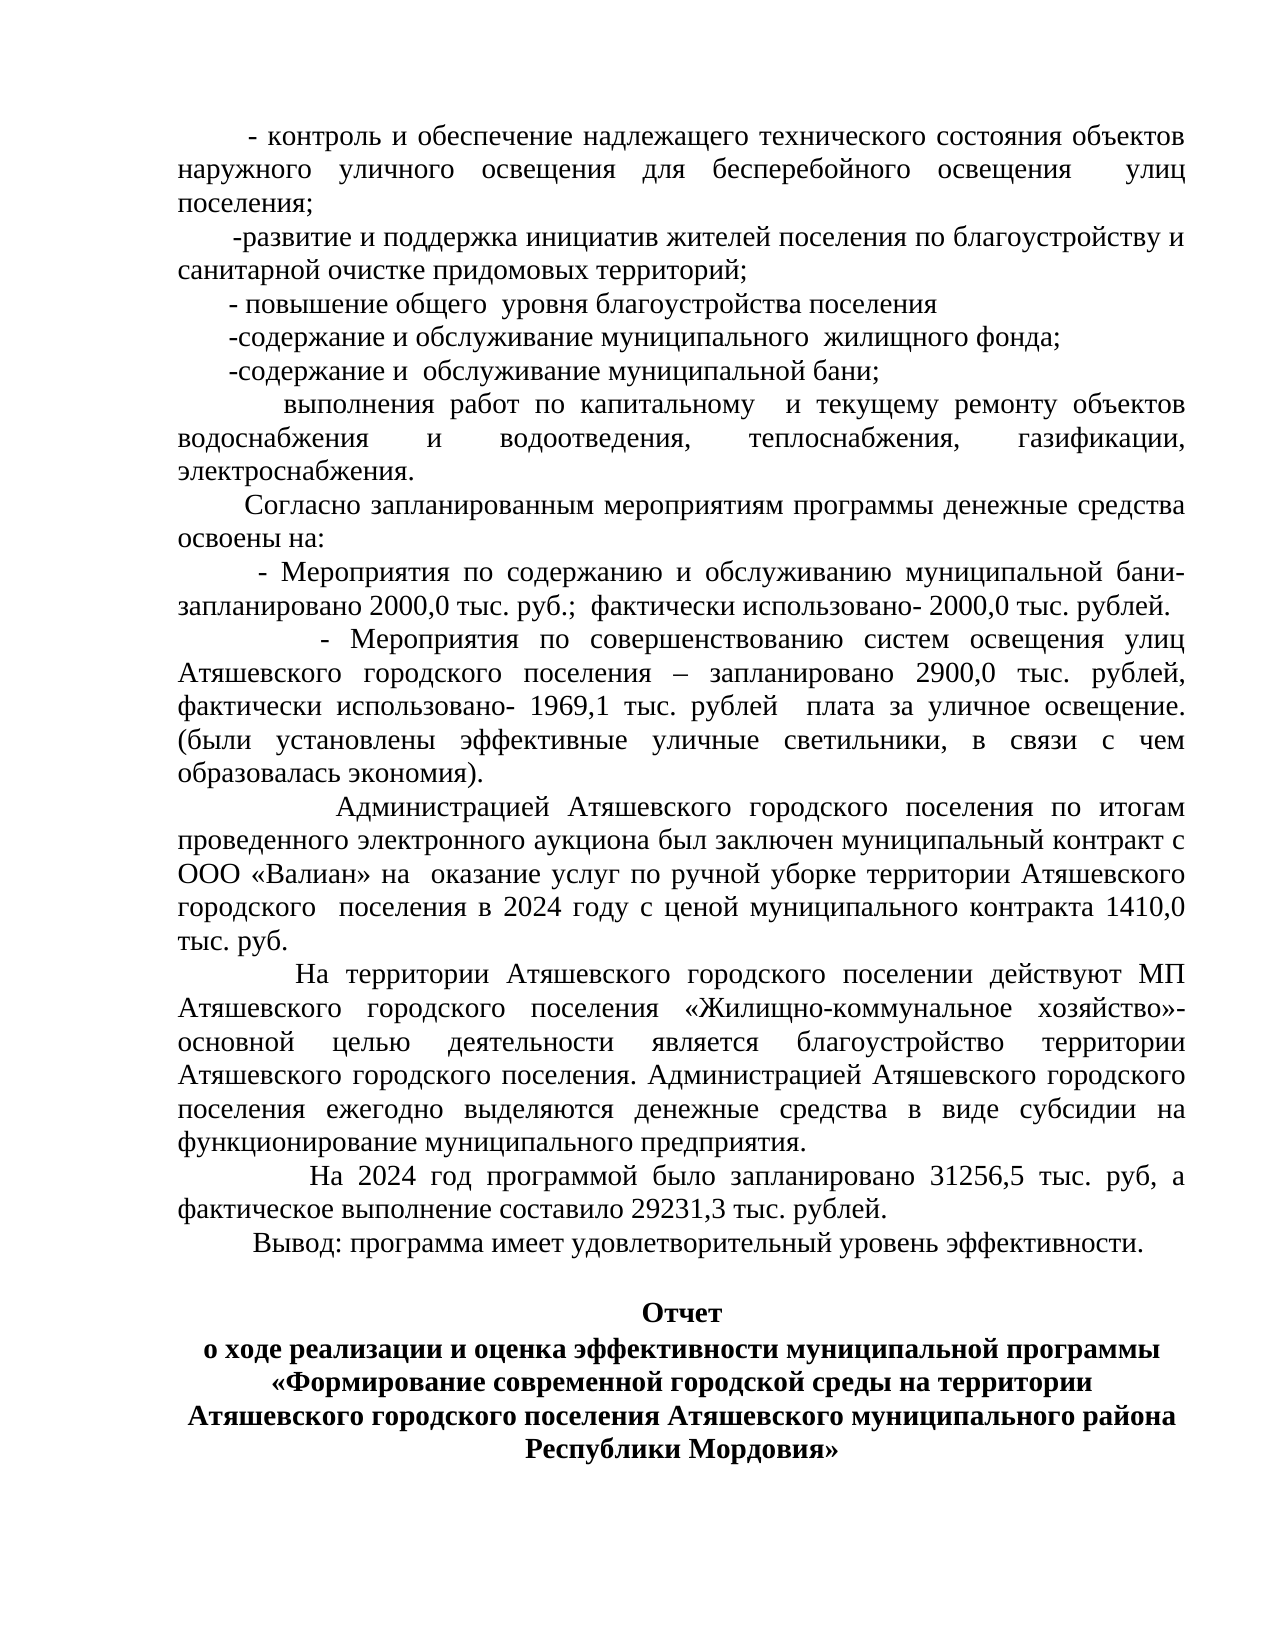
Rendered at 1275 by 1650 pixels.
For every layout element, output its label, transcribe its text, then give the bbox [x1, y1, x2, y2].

text Администрацией Атяшевского городского поселения по итогам проведенного электронного аукциона был заключен муниципальный контракт с ООО «Валиан» на оказание услуг по ручной уборке территории Атяшевского городского поселения в 2024 году с ценой муниципального контракта 1410,0 тыс. руб. [177, 789, 1186, 957]
text «Формирование современной городской среды на территории [177, 1364, 1186, 1398]
text - повышение общего уровня благоустройства поселения [177, 286, 1186, 319]
text - контроль и обеспечение надлежащего технического состояния объектов наружного уличного освещения для бесперебойного освещения улиц поселения; [177, 118, 1186, 219]
text Согласно запланированным мероприятиям программы денежные средства освоены на: [177, 487, 1186, 554]
text - Мероприятия по совершенствованию систем освещения улиц Атяшевского городского поселения – запланировано 2900,0 тыс. рублей, фактически использовано- 1969,1 тыс. рублей плата за уличное освещение. (были установлены эффективные уличные светильники, в связи с чем образовалась экономия). [177, 621, 1186, 789]
text На территории Атяшевского городского поселении действуют МП Атяшевского городского поселения «Жилищно-коммунальное хозяйство»- основной целью деятельности является благоустройство территории Атяшевского городского поселения. Администрацией Атяшевского городского поселения ежегодно выделяются денежные средства в виде субсидии на функционирование муниципального предприятия. [177, 957, 1186, 1158]
text Отчет [177, 1295, 1186, 1328]
text -развитие и поддержка инициатив жителей поселения по благоустройству и санитарной очистке придомовых территорий; [177, 219, 1186, 286]
text выполнения работ по капитальному и текущему ремонту объектов водоснабжения и водоотведения, теплоснабжения, газификации, электроснабжения. [177, 386, 1186, 487]
text Атяшевского городского поселения Атяшевского муниципального района Республики Мордовия» [177, 1398, 1186, 1465]
text о ходе реализации и оценка эффективности муниципальной программы [177, 1331, 1186, 1364]
text - Мероприятия по содержанию и обслуживанию муниципальной бани- запланировано 2000,0 тыс. руб.; фактически использовано- 2000,0 тыс. рублей. [177, 554, 1186, 621]
text -содержание и обслуживание муниципального жилищного фонда; [177, 319, 1186, 353]
text На 2024 год программой было запланировано 31256,5 тыс. руб, а фактическое выполнение составило 29231,3 тыс. рублей. [177, 1158, 1186, 1225]
text -содержание и обслуживание муниципальной бани; [177, 353, 1186, 386]
text Вывод: программа имеет удовлетворительный уровень эффективности. [177, 1225, 1186, 1258]
